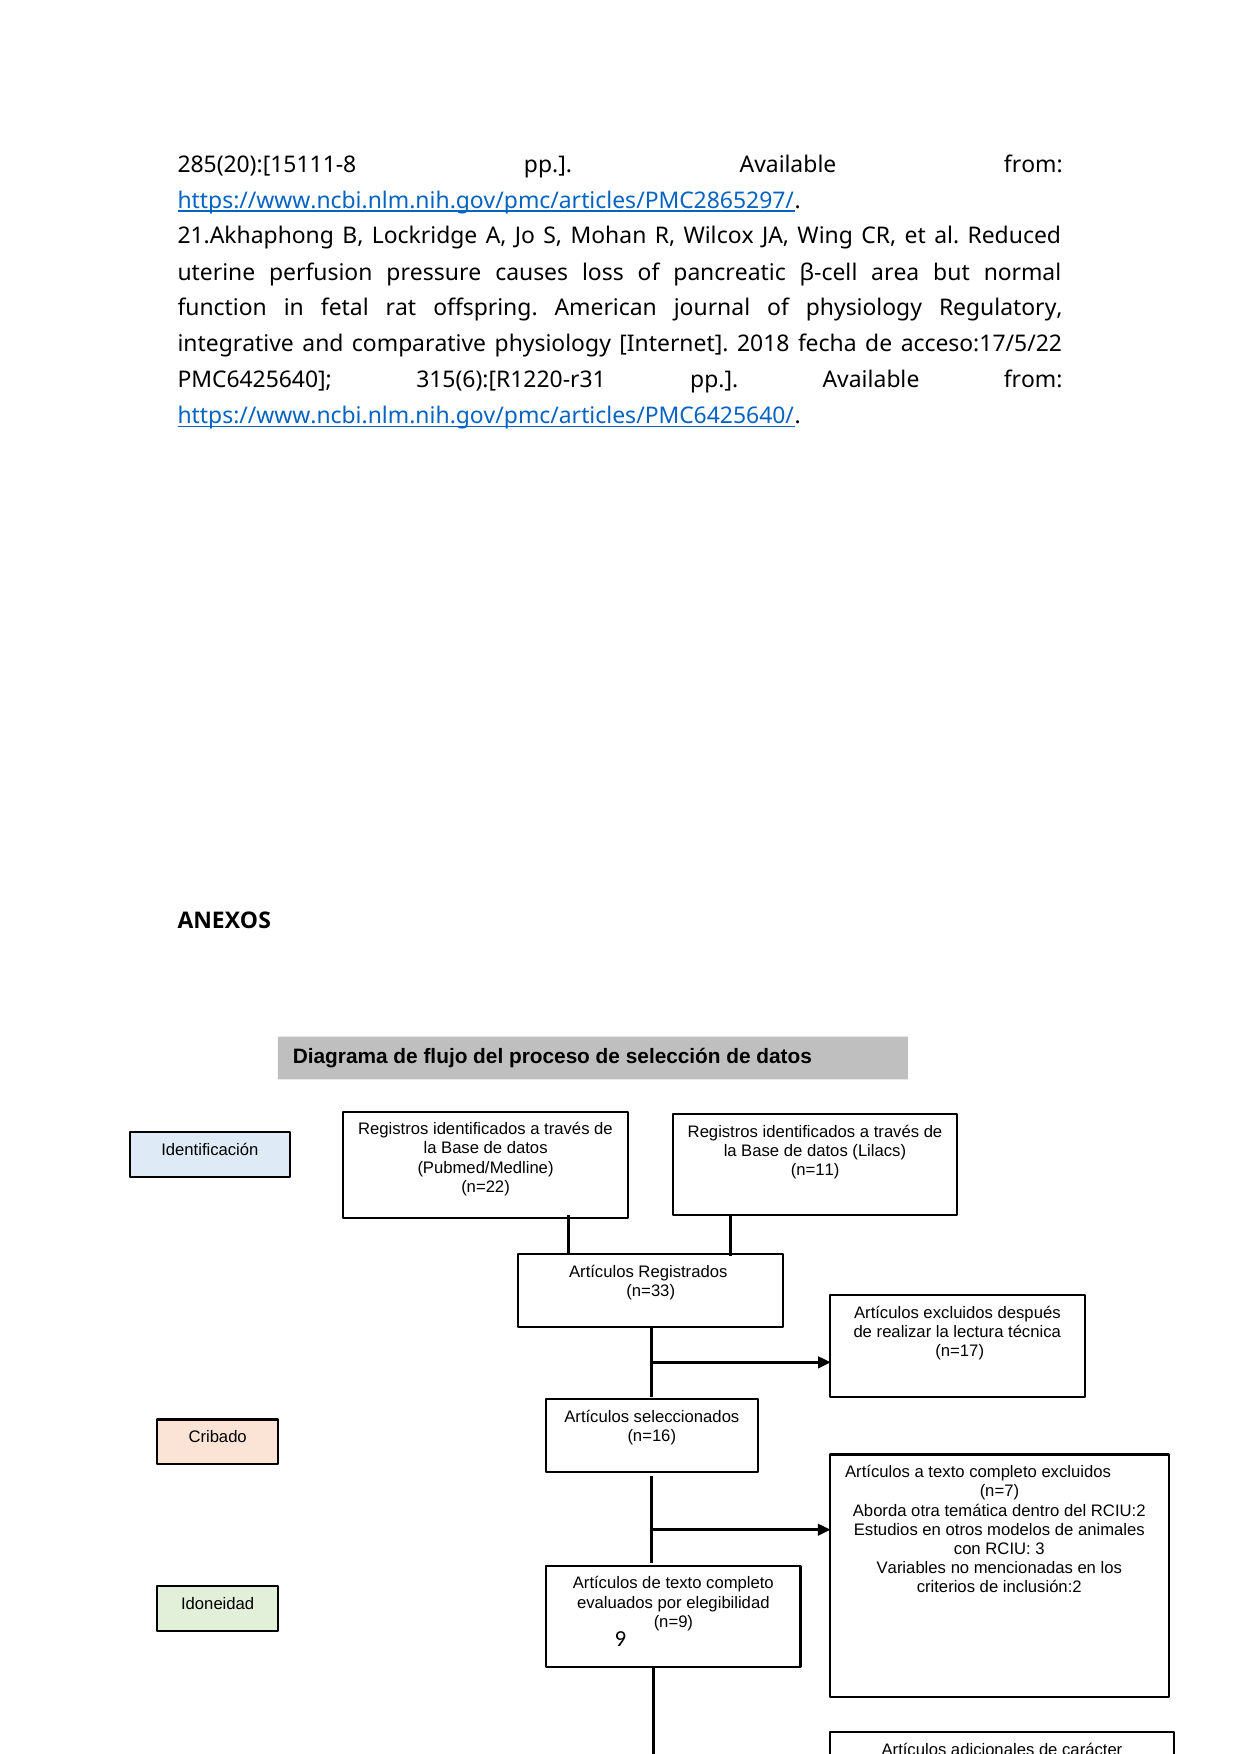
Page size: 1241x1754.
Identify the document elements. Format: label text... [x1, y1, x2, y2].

text ANEXOS [177, 904, 1063, 935]
text 21.Akhaphong B, Lockridge A, Jo S, Mohan R, Wilcox JA, Wing CR, et al. Reduced uterine perfusion pressure causes loss of pancreatic β-cell area but normal function in fetal rat offspring. American journal of physiology Regulatory, integrative and comparative physiology [Internet]. 2018 fecha de acceso:17/5/22 PMC6425640]; 315(6):[R1220-r31 pp.]. Available from: https://www.ncbi.nlm.nih.gov/pmc/articles/PMC6425640/. [177, 219, 1063, 430]
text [177, 148, 1063, 215]
